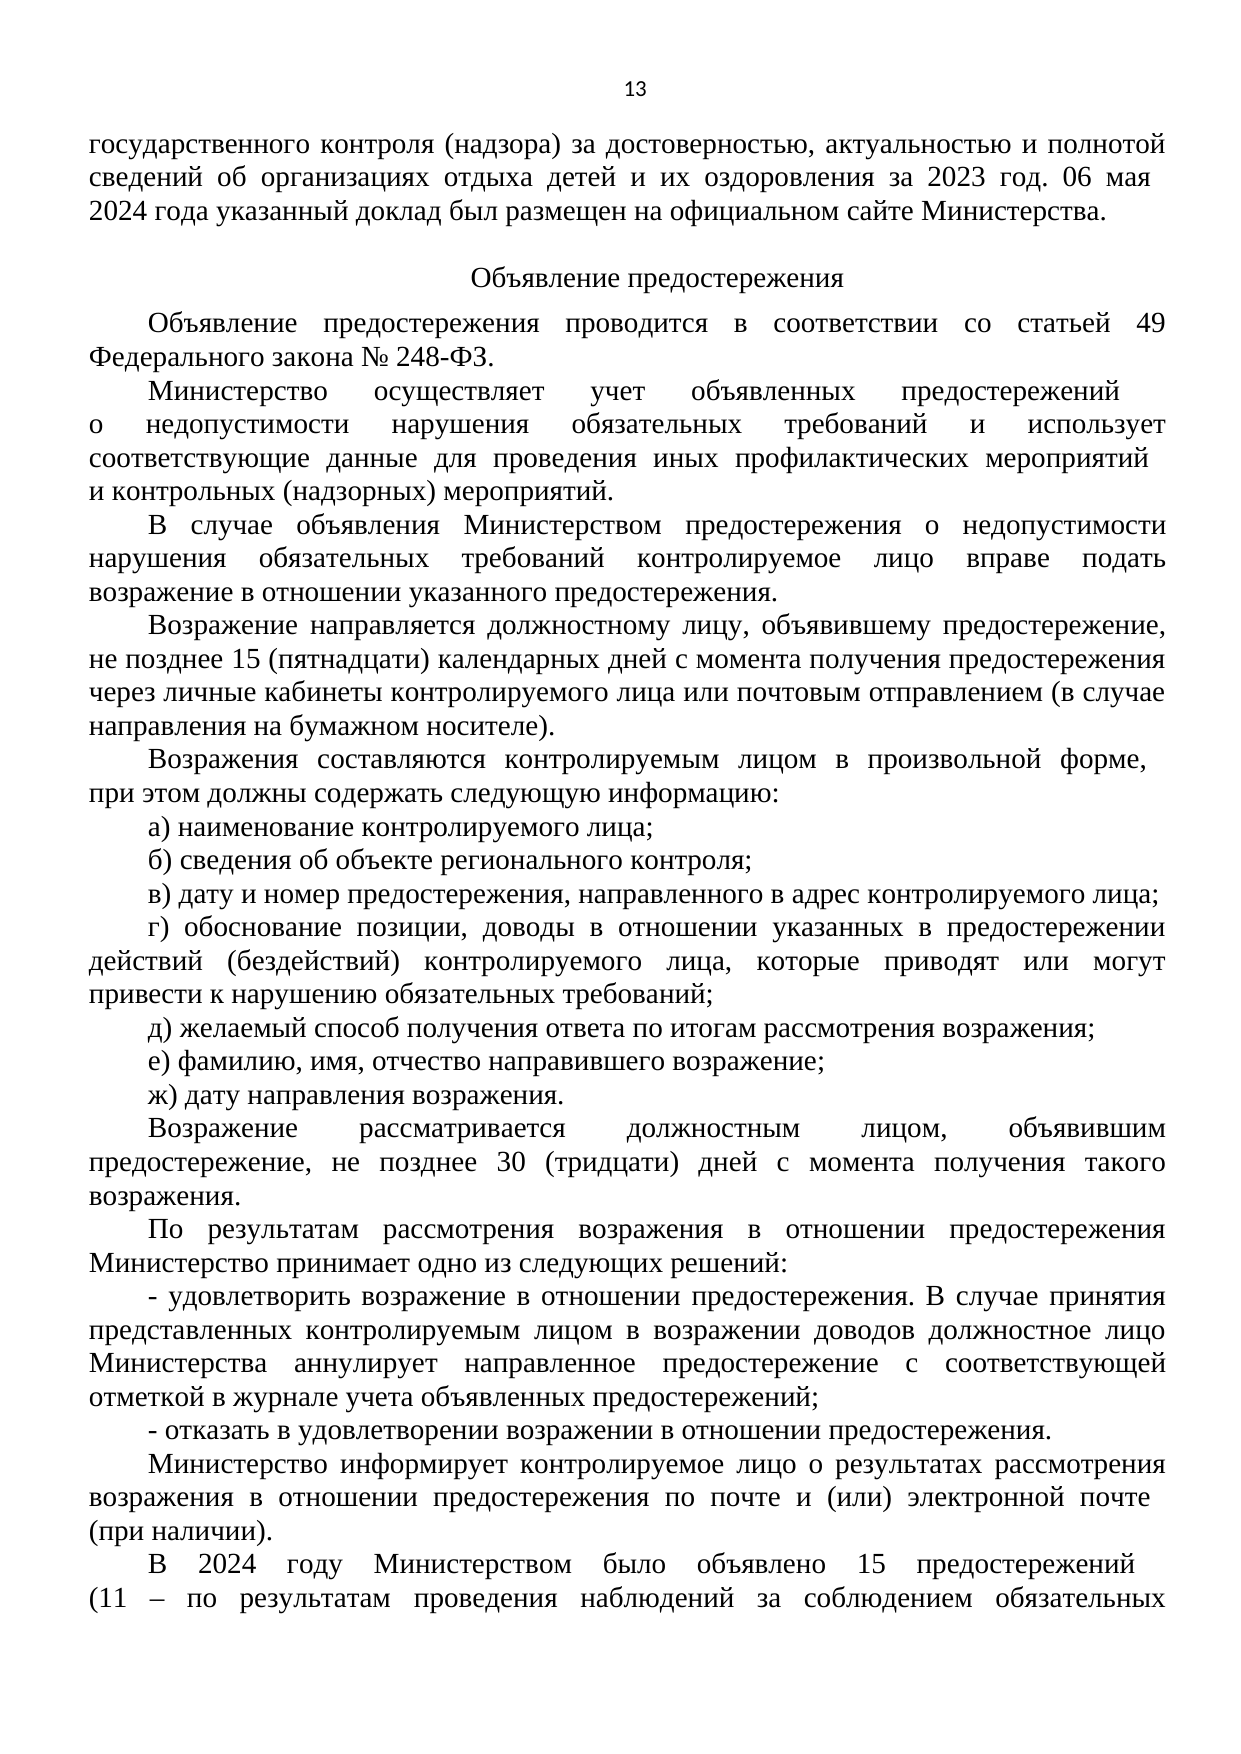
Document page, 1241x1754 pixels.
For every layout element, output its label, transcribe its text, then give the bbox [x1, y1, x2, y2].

text - отказать в удовлетворении возражении в отношении предостережения. [89, 1412, 1167, 1446]
text ж) дату направления возражения. [89, 1077, 1167, 1111]
text В случае объявления Министерством предостережения о недопустимости нарушения обязательных требований контролируемое лицо вправе подать возражение в отношении указанного предостережения. [89, 507, 1167, 607]
text По результатам рассмотрения возражения в отношении предостережения Министерство принимает одно из следующих решений: [89, 1211, 1167, 1278]
text Объявление предостережения проводится в соответствии со статьей 49 Федерального закона № 248-ФЗ. [89, 306, 1167, 373]
text е) фамилию, имя, отчество направившего возражение; [89, 1043, 1167, 1077]
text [88, 1547, 1167, 1614]
text г) обоснование позиции, доводы в отношении указанных в предостережении действий (бездействий) контролируемого лица, которые приводят или могут привести к нарушению обязательных требований; [89, 909, 1167, 1010]
text Возражение рассматривается должностным лицом, объявившим предостережение, не позднее 30 (тридцати) дней с момента получения такого возражения. [89, 1111, 1167, 1211]
text Министерство информирует контролируемое лицо о результатах рассмотрения возражения в отношении предостережения по почте и (или) электронной почте (при наличии). [89, 1446, 1167, 1547]
text Возражения составляются контролируемым лицом в произвольной форме, при этом должны содержать следующую информацию: [89, 742, 1167, 809]
text б) сведения об объекте регионального контроля; [89, 842, 1167, 876]
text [89, 126, 1167, 227]
text а) наименование контролируемого лица; [89, 809, 1167, 842]
text - удовлетворить возражение в отношении предостережения. В случае принятия представленных контролируемым лицом в возражении доводов должностное лицо Министерства аннулирует направленное предостережение с соответствующей отметкой в журнале учета объявленных предостережений; [89, 1278, 1167, 1412]
text Министерство осуществляет учет объявленных предостережений о недопустимости нарушения обязательных требований и использует соответствующие данные для проведения иных профилактических мероприятий и контрольных (надзорных) мероприятий. [89, 373, 1167, 507]
text д) желаемый способ получения ответа по итогам рассмотрения возражения; [89, 1010, 1167, 1043]
text Возражение направляется должностному лицу, объявившему предостережение, не позднее 15 (пятнадцати) календарных дней с момента получения предостережения через личные кабинеты контролируемого лица или почтовым отправлением (в случае направления на бумажном носителе). [89, 607, 1167, 742]
text в) дату и номер предостережения, направленного в адрес контролируемого лица; [89, 876, 1167, 909]
text Объявление предостережения [89, 260, 1167, 294]
